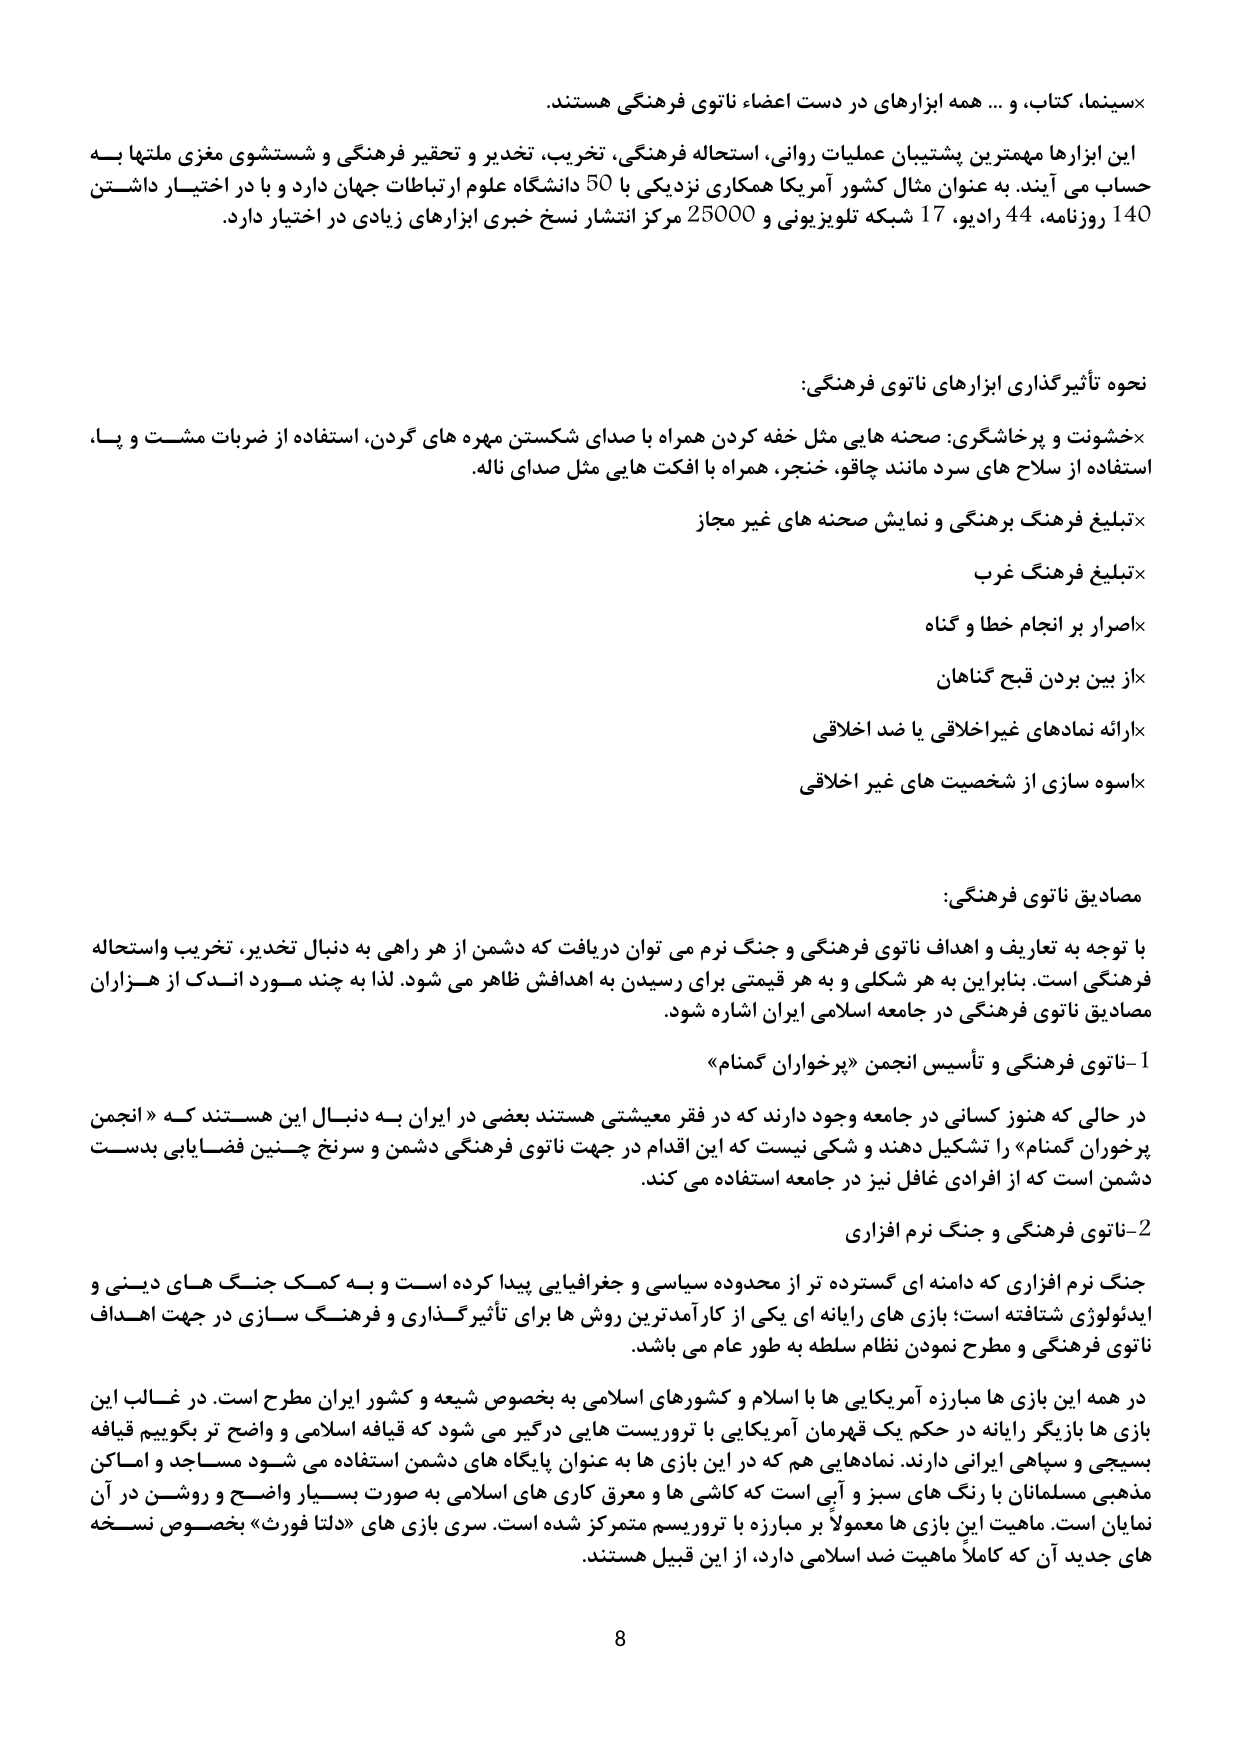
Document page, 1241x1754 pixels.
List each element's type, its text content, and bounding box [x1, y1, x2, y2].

text *اصرار بر انجام خطا و گناه [89, 612, 1152, 639]
text *اسوه سازي از شخصيت هاي غير اخلاقي [89, 768, 1152, 796]
text در حالي كه هنوز كساني در جامعه وجود دارند كه در فقر معيشتي هستند بعضي در ايران به دنبال اين هستند كه « انجمن پرخوران گمنام» را تشكيل دهند و شكي نيست كه اين اقدام در جهت ناتوي فرهنگي دشمن و سرنخ چنين فضايابي بدست دشمن است كه از افرادي غافل نيز در جامعه استفاده مي كند. [89, 1102, 1152, 1193]
text 1-ناتوي فرهنگي و تأسيس انجمن «پرخواران گمنام» [89, 1050, 1152, 1077]
text *تبليغ فرهنگ برهنگي و نمايش صحنه هاي غير مجاز [89, 507, 1152, 534]
text *خشونت و پرخاشگري: صحنه هايي مثل خفه كردن همراه با صداي شكستن مهره هاي گردن، استفاده از ضربات مشت و پا، استفاده از سلاح هاي سرد مانند چاقو، خنجر، همراه با افكت هايي مثل صداي ناله. [89, 423, 1152, 482]
text *ارائه نمادهاي غيراخلاقي يا ضد اخلاقي [89, 716, 1152, 743]
text 2-ناتوي فرهنگي و جنگ نرم افزاري [89, 1217, 1152, 1245]
text *سينما، كتاب، و ... همه ابزارهاي در دست اعضاء ناتوي فرهنگي هستند. [89, 89, 1152, 116]
text با توجه به تعاريف و اهداف ناتوي فرهنگي و جنگ نرم مي توان دريافت كه دشمن از هر راهي به دنبال تخدير، تخريب واستحاله فرهنگي است. بنابراين به هر شكلي و به هر قيمتي براي رسيدن به اهدافش ظاهر مي شود. لذا به چند مورد اندك از هزاران مصاديق ناتوي فرهنگي در جامعه اسلامي ايران اشاره شود. [89, 935, 1152, 1025]
text نحوه تأثيرگذاري ابزارهاي ناتوي فرهنگي: [89, 371, 1152, 398]
text مصاديق ناتوي فرهنگي: [89, 882, 1152, 910]
text جنگ نرم افزاري كه دامنه اي گسترده تر از محدوده سياسي و جغرافيايي پيدا كرده است و به كمك جنگ هاي ديني و ايدئولوژي شتافته است؛ بازي هاي رايانه اي يكي از كارآمدترين روش ها براي تأثيرگذاري و فرهنگ سازي در جهت اهداف ناتوي فرهنگي و مطرح نمودن نظام سلطه به طور عام مي باشد. [89, 1270, 1152, 1360]
text *از بين بردن قبح گناهان [89, 664, 1152, 691]
text در همه اين بازي ها مبارزه آمريكايي ها با اسلام و كشورهاي اسلامي به بخصوص شيعه و كشور ايران مطرح است. در غالب اين بازي ها بازيگر رايانه در حكم يك قهرمان آمريكايي با تروريست هايي درگير مي شود كه قيافه اسلامي و واضح تر بگوييم قيافه بسيجي و سپاهي ايراني دارند. نمادهايي هم كه در اين بازي ها به عنوان پايگاه هاي دشمن استفاده مي شود مساجد و اماكن مذهبي مسلمانان با رنگ هاي سبز و آبي است كه كاشي ها و معرق كاري هاي اسلامي به صورت بسيار واضح و روشن در آن نمايان است. ماهيت اين بازي ها معمولاً بر مبارزه با تروريسم متمركز شده است. سري بازي هاي «دلتا فورث» بخصوص نسخه هاي جديد آن كه كاملاً ماهيت ضد اسلامي دارد، از اين قبيل هستند. [89, 1385, 1152, 1570]
text اين ابزارها مهمترين پشتيبان عمليات رواني، استحاله فرهنگي، تخريب، تخدير و تحقير فرهنگي و شستشوي مغزي ملتها به حساب مي آيند. به عنوان مثال كشور آمريكا همكاري نزديكي با 50 دانشگاه علوم ارتباطات جهان دارد و با در اختيار داشتن 140 روزنامه، 44 راديو، 17 شبكه تلويزيوني و 25000 مركز انتشار نسخ خبري ابزارهاي زيادي در اختيار دارد. [89, 141, 1152, 231]
text *تبليغ فرهنگ غرب [89, 559, 1152, 587]
